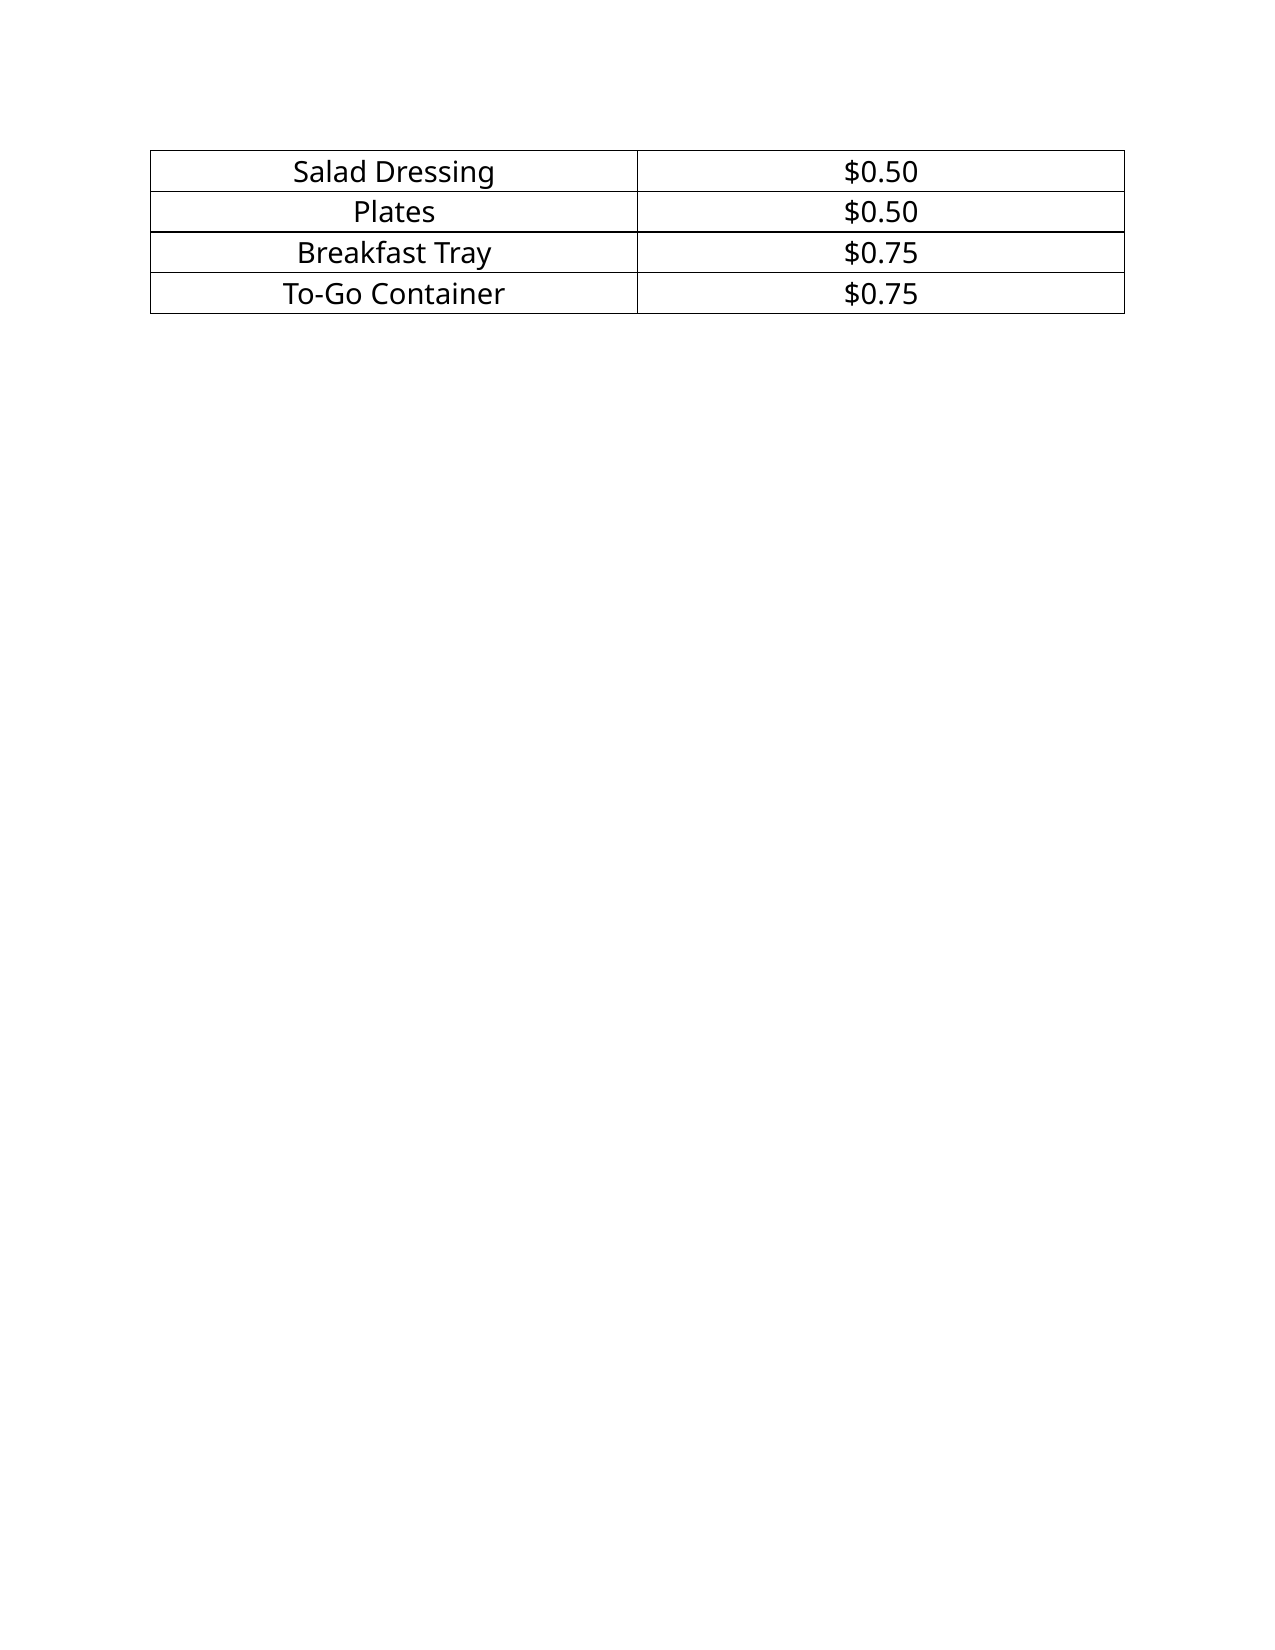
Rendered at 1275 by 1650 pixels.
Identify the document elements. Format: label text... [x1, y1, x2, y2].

table_cell $0.50 [638, 192, 1124, 231]
table_cell $0.75 [638, 273, 1124, 313]
table_cell $0.50 [638, 151, 1124, 191]
table_cell Salad Dressing [151, 151, 637, 191]
table_cell Plates [151, 192, 637, 231]
table_cell Breakfast Tray [151, 233, 637, 272]
table_cell $0.75 [638, 233, 1124, 272]
table_cell To-Go Container [151, 273, 637, 313]
